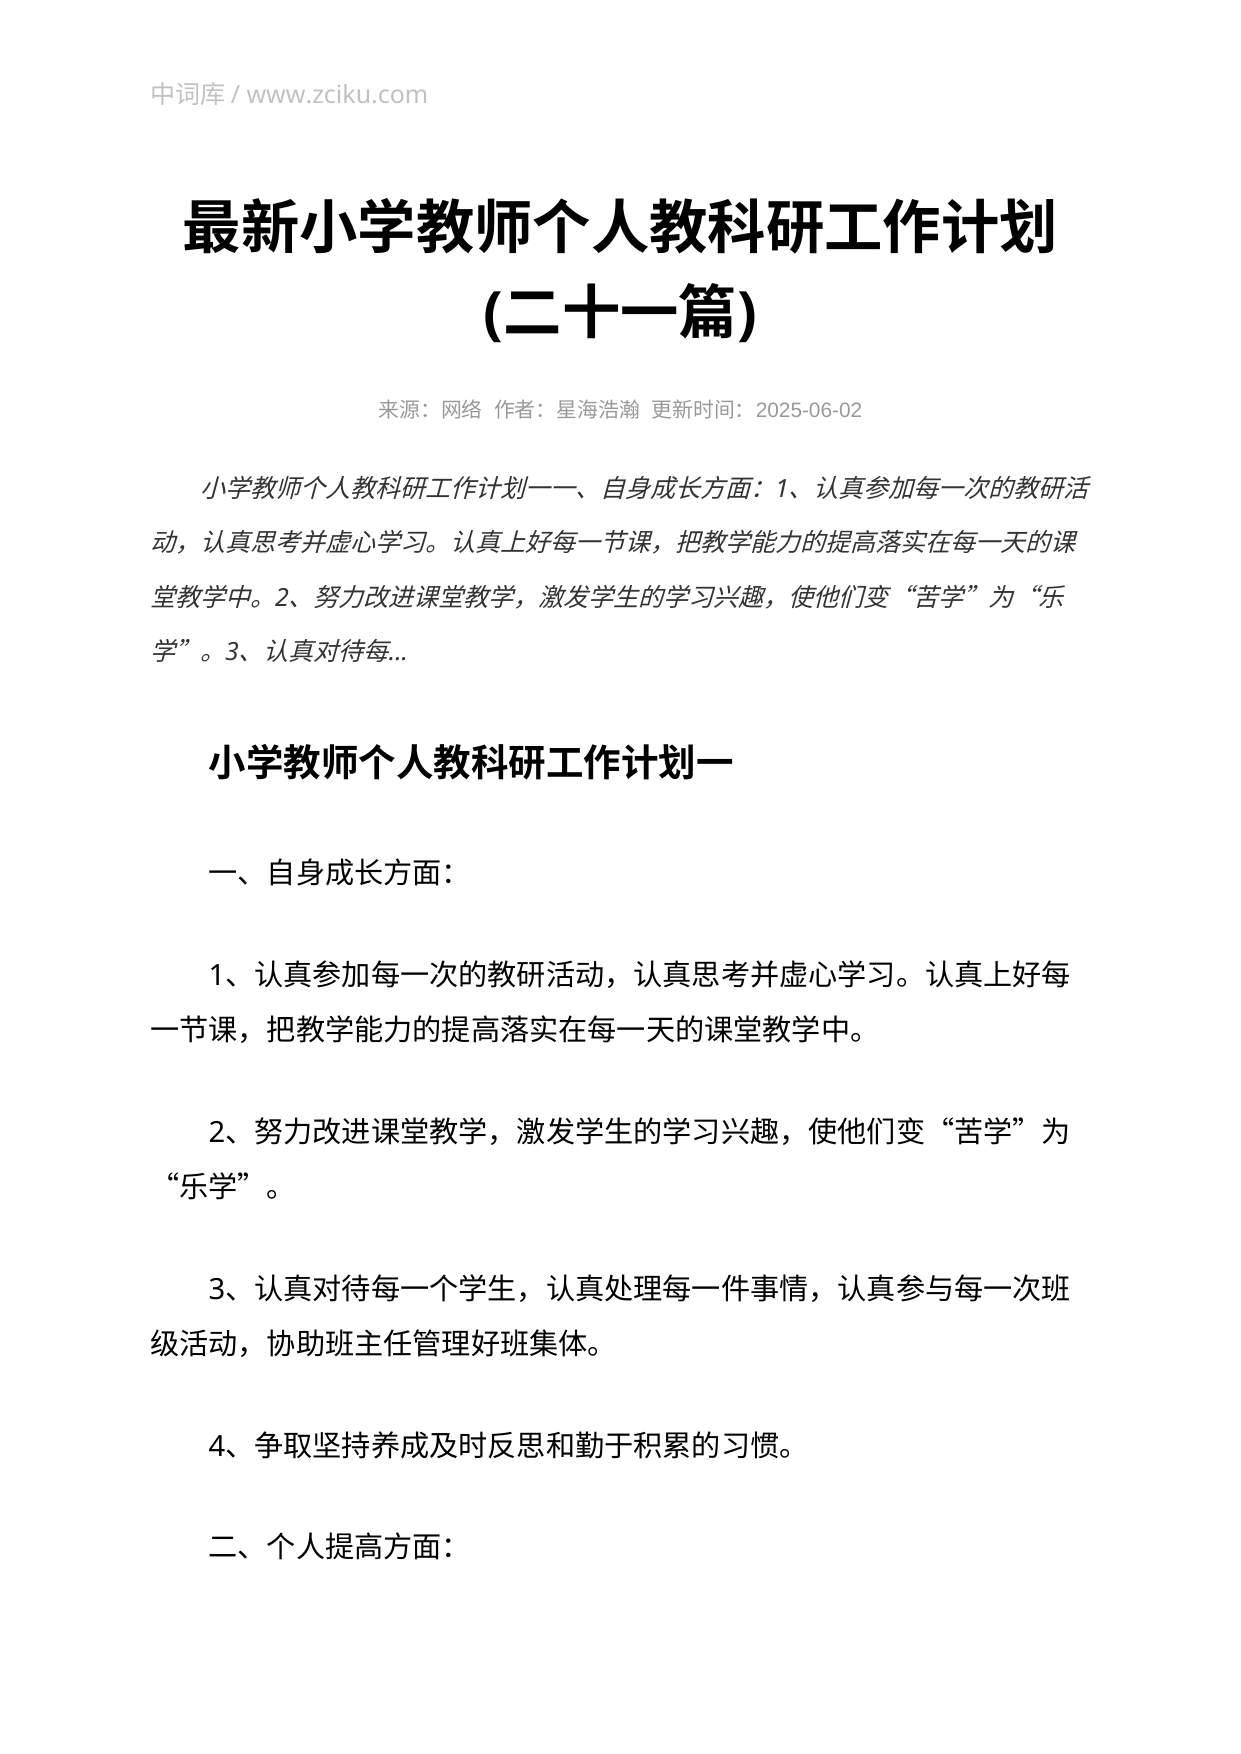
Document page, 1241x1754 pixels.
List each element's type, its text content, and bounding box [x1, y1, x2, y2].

text 4、争取坚持养成及时反思和勤于积累的习惯。 [150, 1422, 1090, 1464]
text 一、自身成长方面： [150, 850, 1090, 892]
text 二、个人提高方面： [150, 1524, 1090, 1566]
text 来源：网络 作者：星海浩瀚 更新时间：2025-06-02 [150, 397, 1090, 421]
text 3、认真对待每一个学生，认真处理每一件事情，认真参与每一次班级活动，协助班主任管理好班集体。 [150, 1265, 1090, 1363]
text 小学教师个人教科研工作计划一一、自身成长方面：1、认真参加每一次的教研活动，认真思考并虚心学习。认真上好每一节课，把教学能力的提高落实在每一天的课堂教学中。2、努力改进课堂教学，激发学生的学习兴趣，使他们变“苦学”为“乐学”。3、认真对待每... [150, 468, 1090, 668]
subtitle 最新小学教师个人教科研工作计划(二十一篇) [150, 181, 1090, 351]
text 小学教师个人教科研工作计划一 [150, 733, 1090, 787]
text 2、努力改进课堂教学，激发学生的学习兴趣，使他们变“苦学”为“乐学”。 [150, 1108, 1090, 1206]
text 1、认真参加每一次的教研活动，认真思考并虚心学习。认真上好每一节课，把教学能力的提高落实在每一天的课堂教学中。 [150, 952, 1090, 1049]
